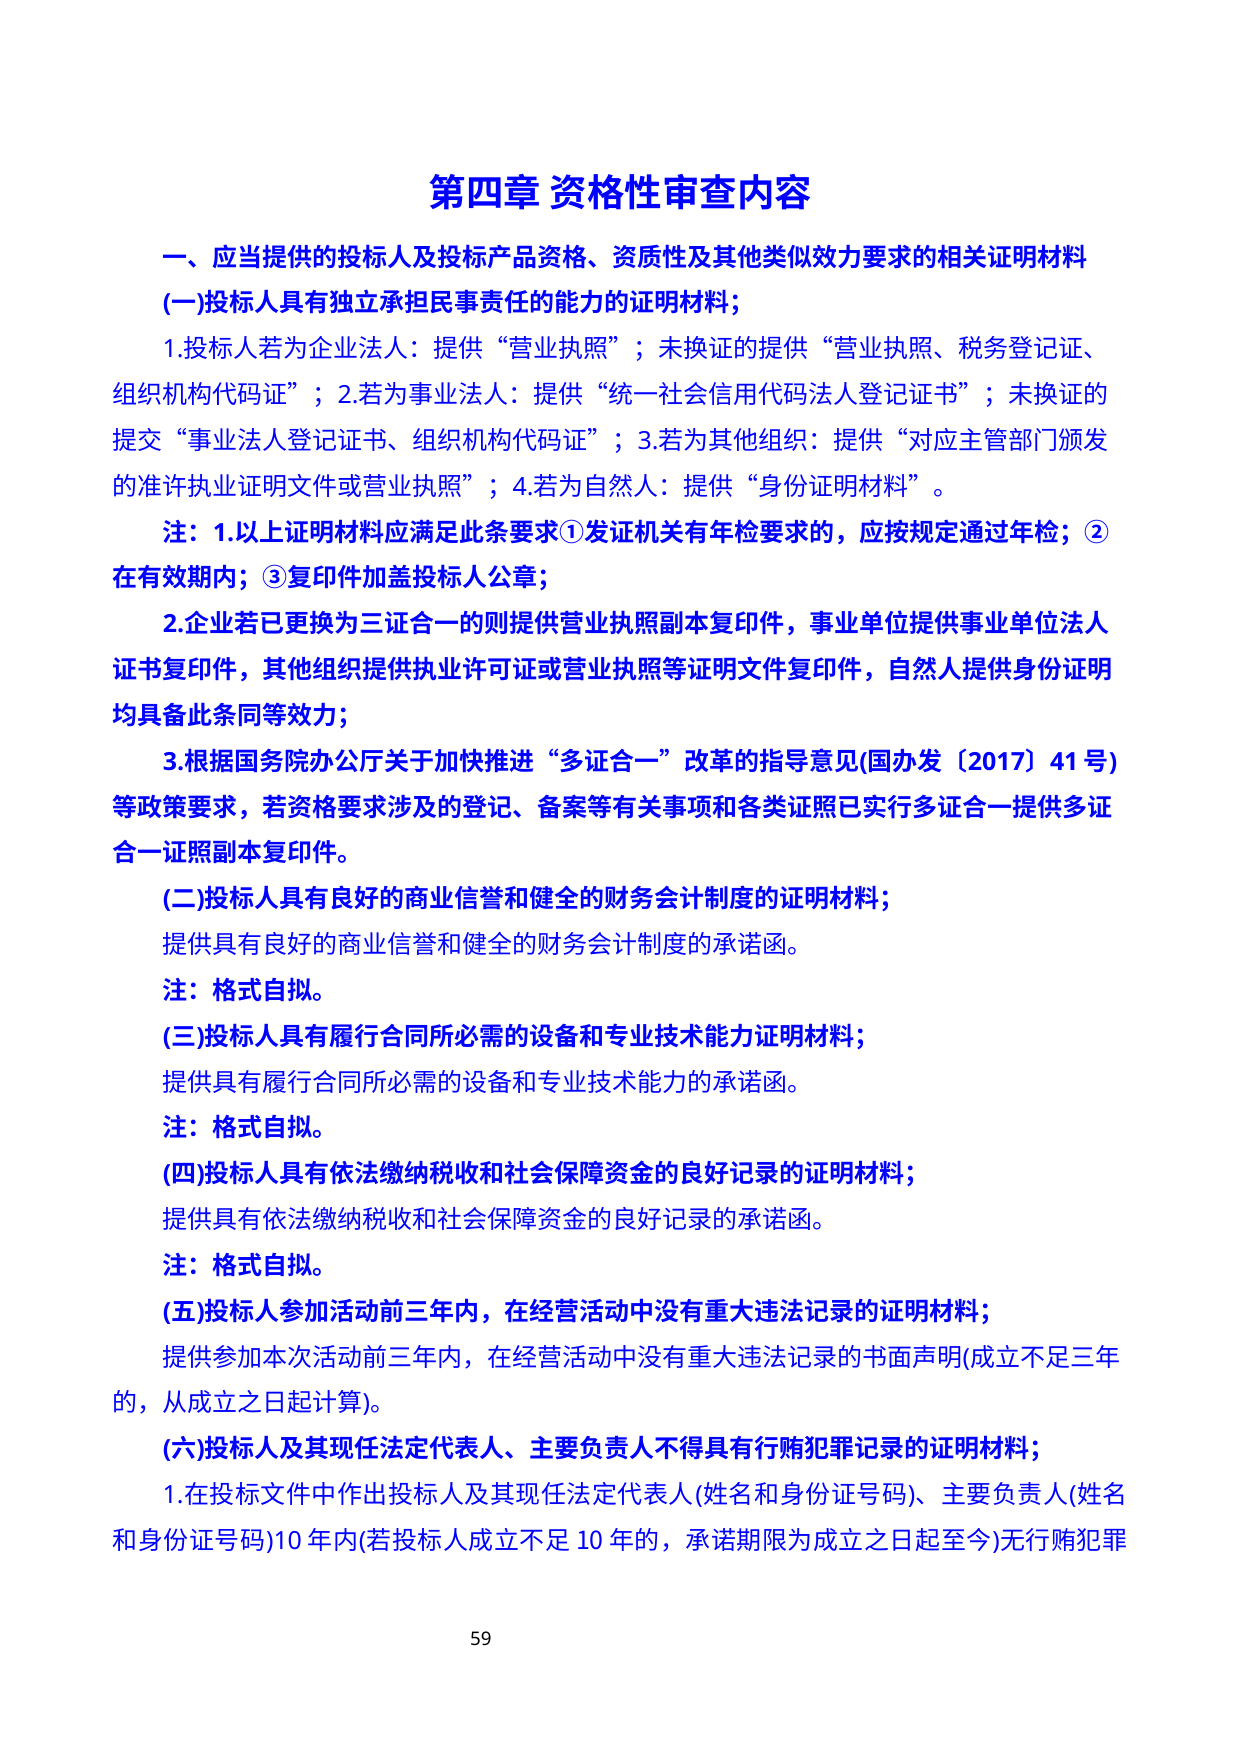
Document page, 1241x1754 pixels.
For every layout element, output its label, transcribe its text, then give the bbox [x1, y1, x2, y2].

text 提供具有履行合同所必需的设备和专业技术能力的承诺函。 [112, 1054, 1128, 1100]
list 应当提供的投标人及投标产品资格、资质性及其他类似效力要求的相关证明材料 [112, 229, 1128, 275]
list 投标人具有依法缴纳税收和社会保障资金的良好记录的证明材料； [112, 1146, 1128, 1192]
text 1.投标人若为企业法人：提供“营业执照”；未换证的提供“营业执照、税务登记证、组织机构代码证”；2.若为事业法人：提供“统一社会信用代码法人登记证书”；未换证的提交“事业法人登记证书、组织机构代码证”；3.若为其他组织：提供“对应主管部门颁发的准许执业证明文件或营业执照”；4.若为自然人：提供“身份证明材料”。 [112, 321, 1128, 504]
text 注：格式自拟。 [112, 1100, 1128, 1146]
text 3.根据国务院办公厅关于加快推进“多证合一”改革的指导意见(国办发〔2017〕41号)等政策要求，若资格要求涉及的登记、备案等有关事项和各类证照已实行多证合一提供多证合一证照副本复印件。 [112, 733, 1128, 871]
text 提供具有依法缴纳税收和社会保障资金的良好记录的承诺函。 [112, 1192, 1128, 1238]
text 提供参加本次活动前三年内，在经营活动中没有重大违法记录的书面声明(成立不足三年的，从成立之日起计算)。 [112, 1329, 1128, 1421]
list 投标人具有独立承担民事责任的能力的证明材料； [112, 275, 1128, 321]
list 投标人具有良好的商业信誉和健全的财务会计制度的证明材料； [112, 871, 1128, 917]
text 注：1.以上证明材料应满足此条要求①发证机关有年检要求的，应按规定通过年检；②在有效期内；③复印件加盖投标人公章； [112, 504, 1128, 596]
text 注：格式自拟。 [112, 963, 1128, 1008]
text 注：格式自拟。 [112, 1238, 1128, 1283]
list 投标人具有履行合同所必需的设备和专业技术能力证明材料； [112, 1008, 1128, 1054]
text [112, 1467, 1128, 1558]
list 投标人及其现任法定代表人、主要负责人不得具有行贿犯罪记录的证明材料； [112, 1421, 1128, 1467]
text 提供具有良好的商业信誉和健全的财务会计制度的承诺函。 [112, 917, 1128, 963]
list 投标人参加活动前三年内，在经营活动中没有重大违法记录的证明材料； [112, 1283, 1128, 1329]
list 资格性审查内容 [112, 162, 1128, 217]
text 2.企业若已更换为三证合一的则提供营业执照副本复印件，事业单位提供事业单位法人证书复印件，其他组织提供执业许可证或营业执照等证明文件复印件，自然人提供身份证明均具备此条同等效力； [112, 596, 1128, 733]
